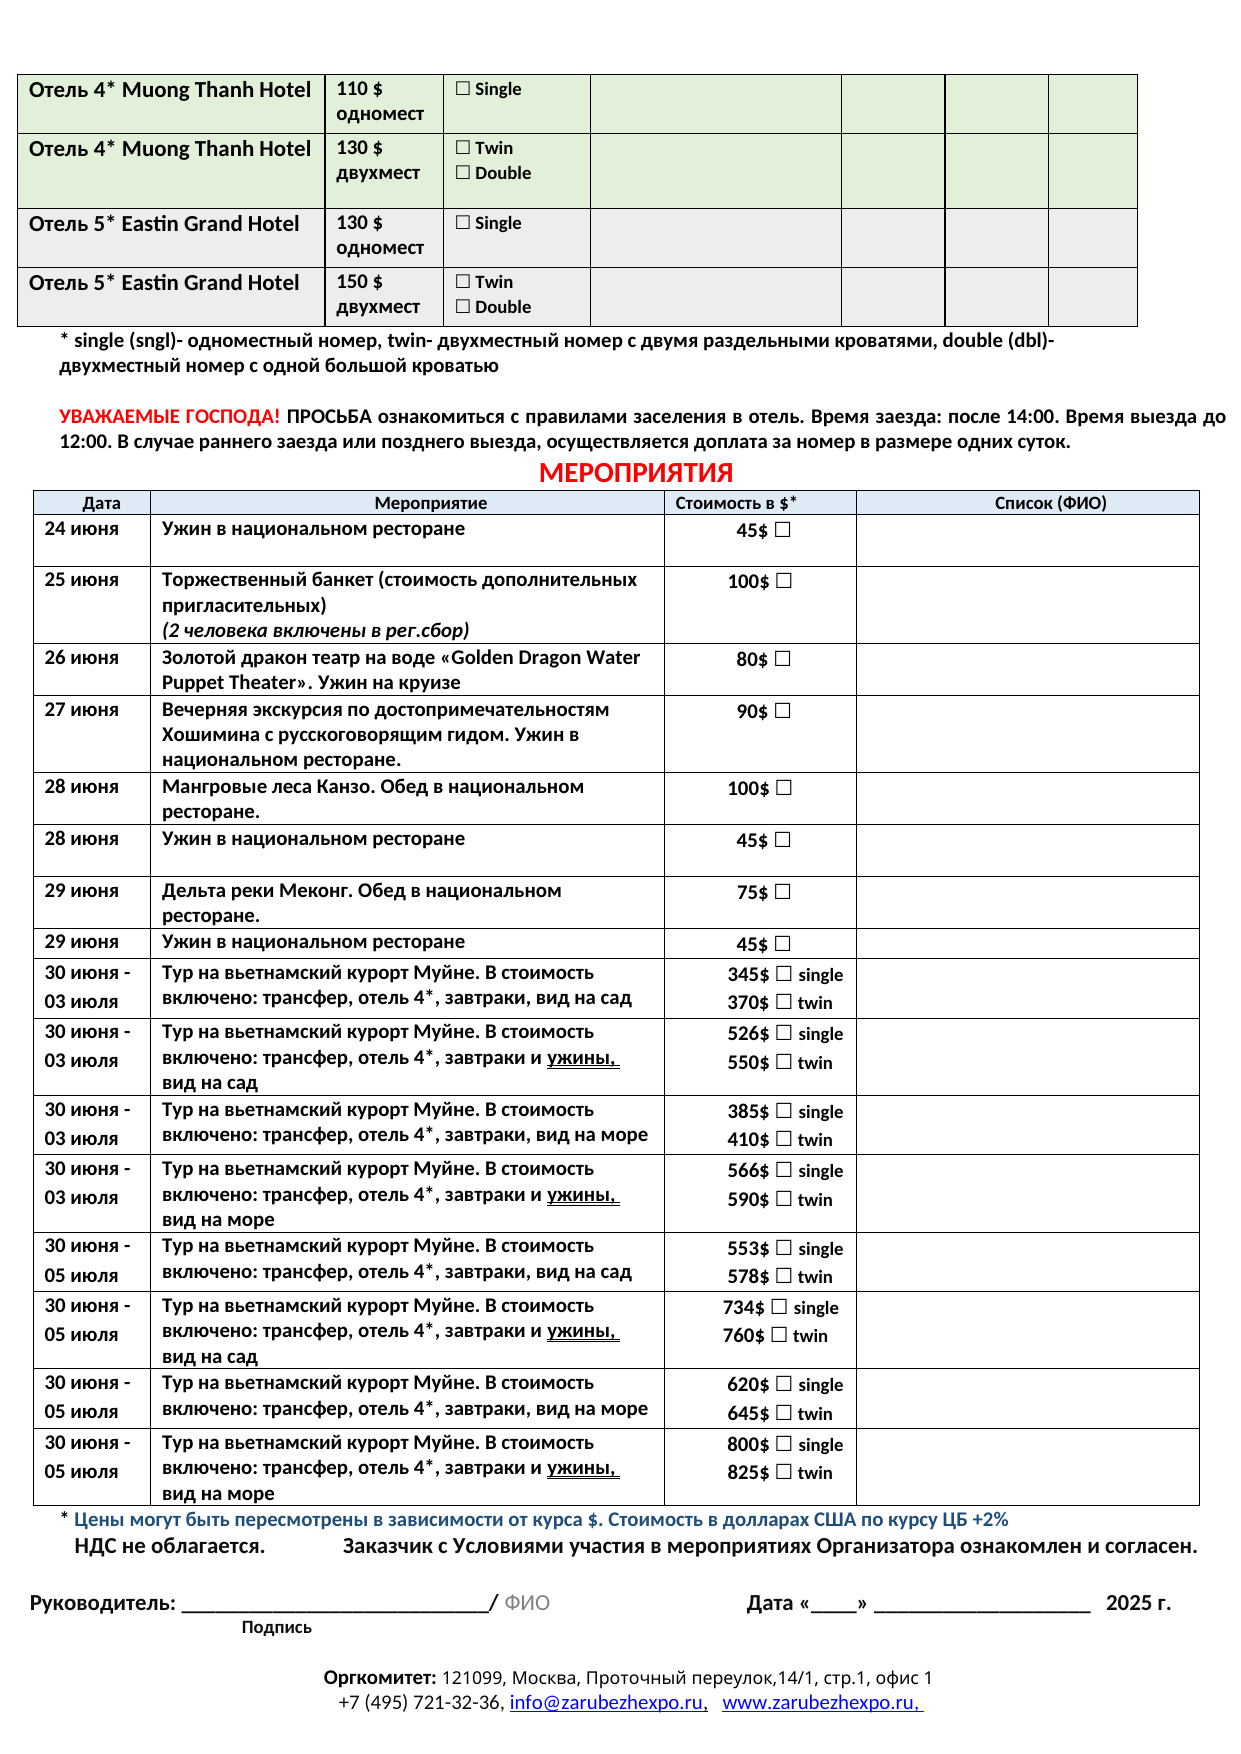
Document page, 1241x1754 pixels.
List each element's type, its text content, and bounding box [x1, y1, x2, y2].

text Подпись [29, 1616, 1228, 1638]
table_cell [946, 75, 1048, 133]
table_cell Торжественный банкет (стоимость дополнительных пригласительных) (2 человека включены в рег.сбор) [151, 567, 664, 643]
table_cell [842, 268, 944, 326]
table_cell [857, 773, 1199, 824]
table_header Список (ФИО) [857, 491, 1199, 514]
table_cell Отель 4* Muong Thanh Hotel [18, 75, 324, 133]
table_cell 620$ single 645$ twin [665, 1369, 856, 1428]
table_cell [946, 134, 1048, 208]
table_cell 800$ single 825$ twin [665, 1429, 856, 1505]
table_cell Single [444, 209, 590, 267]
table_header Стоимость в $* [665, 491, 856, 514]
table_cell Отель 5* Eastin Grand Hotel [18, 268, 324, 326]
table_cell Мангровые леса Канзо. Обед в национальном ресторане. [151, 773, 664, 824]
table_cell 100$ [665, 773, 856, 824]
table_cell 345$ single 370$ twin [665, 959, 856, 1017]
table_cell 24 июня [34, 515, 150, 566]
table_cell 29 июня [34, 929, 150, 958]
table_cell [591, 268, 841, 326]
table_cell Золотой дракон театр на воде «Golden Dragon Water Puppet Theater». Ужин на круизе [151, 644, 664, 695]
text * single (sngl)- одноместный номер, twin- двухместный номер с двумя раздельными кроватями, double (dbl)- двухместный номер с одной большой кроватью [59, 327, 1181, 378]
table_cell [857, 877, 1199, 928]
table_cell 526$ single 550$ twin [665, 1019, 856, 1095]
table_cell Single [444, 75, 590, 133]
table_cell [857, 696, 1199, 772]
table_cell Вечерняя экскурсия по достопримечательностям Хошимина с русскоговорящим гидом. Ужин в национальном ресторане. [151, 696, 664, 772]
table_cell 553$ single 578$ twin [665, 1233, 856, 1291]
table_cell [857, 1155, 1199, 1232]
table_cell 30 июня -05 июля [34, 1233, 150, 1291]
text * Цены могут быть пересмотрены в зависимости от курса $. Стоимость в долларах США по курсу ЦБ +2% [59, 1506, 1228, 1532]
text Оргкомитет: 121099, Москва, Проточный переулок,14/1, стр.1, офис 1 [29, 1664, 1228, 1689]
table_cell 27 июня [34, 696, 150, 772]
table_cell 130 $ двухмест [326, 134, 443, 208]
table_cell [857, 1369, 1199, 1428]
table_cell [946, 209, 1048, 267]
text МЕРОПРИЯТИЯ [44, 454, 1228, 490]
table_cell 30 июня -03 июля [34, 1155, 150, 1232]
table_cell Twin Double [444, 268, 590, 326]
table_cell [591, 134, 841, 208]
table_cell [857, 1019, 1199, 1095]
table_cell [842, 75, 944, 133]
table_cell [1049, 134, 1137, 208]
table_cell Тур на вьетнамский курорт Муйне. В стоимость включено: трансфер, отель 4*, завтраки, вид на сад [151, 959, 664, 1017]
table_cell [1049, 209, 1137, 267]
table_cell [591, 209, 841, 267]
table_cell 100$ [665, 567, 856, 643]
table_cell Тур на вьетнамский курорт Муйне. В стоимость включено: трансфер, отель 4*, завтраки, вид на сад [151, 1233, 664, 1291]
table_cell Дельта реки Меконг. Обед в национальном ресторане. [151, 877, 664, 928]
table_header Дата [34, 491, 150, 514]
table_cell 734$ single 760$ twin [665, 1292, 856, 1368]
table_header Мероприятие [151, 491, 664, 514]
table_cell 566$ single 590$ twin [665, 1155, 856, 1232]
table_cell 130 $ одномест [326, 209, 443, 267]
text УВАЖАЕМЫЕ ГОСПОДА! ПРОСЬБА ознакомиться с правилами заселения в отель. Время заезда: после 14:00. Время выезда до 12:00. В случае раннего заезда или позднего выезда, осуществляется доплата за номер в размере одних суток. [59, 403, 1228, 454]
table_cell [591, 75, 841, 133]
table_cell [857, 567, 1199, 643]
table_cell 30 июня -05 июля [34, 1429, 150, 1505]
table_cell [857, 644, 1199, 695]
table_cell [946, 268, 1048, 326]
table_cell 29 июня [34, 877, 150, 928]
table_cell 30 июня -05 июля [34, 1292, 150, 1368]
table_cell 150 $ двухмест [326, 268, 443, 326]
table_cell [857, 929, 1199, 958]
table_cell 26 июня [34, 644, 150, 695]
table_cell Отель 5* Eastin Grand Hotel [18, 209, 324, 267]
table_cell 25 июня [34, 567, 150, 643]
table_cell [1049, 268, 1137, 326]
table_cell [857, 825, 1199, 876]
table_cell [857, 1096, 1199, 1154]
table_cell 28 июня [34, 773, 150, 824]
table_cell 385$ single 410$ twin [665, 1096, 856, 1154]
table_cell Тур на вьетнамский курорт Муйне. В стоимость включено: трансфер, отель 4*, завтраки и ужины, вид на море [151, 1429, 664, 1505]
table_cell [857, 1233, 1199, 1291]
table_cell [857, 1292, 1199, 1368]
table_cell Twin Double [444, 134, 590, 208]
table_cell 90$ [665, 696, 856, 772]
table_cell [842, 209, 944, 267]
table_cell 30 июня -03 июля [34, 959, 150, 1017]
table_cell Тур на вьетнамский курорт Муйне. В стоимость включено: трансфер, отель 4*, завтраки, вид на море [151, 1096, 664, 1154]
table_cell Тур на вьетнамский курорт Муйне. В стоимость включено: трансфер, отель 4*, завтраки и ужины, вид на море [151, 1155, 664, 1232]
table_cell 30 июня -05 июля [34, 1369, 150, 1428]
table_cell 45$ [665, 929, 856, 958]
table_cell [857, 515, 1199, 566]
table_cell 75$ [665, 877, 856, 928]
table_cell Ужин в национальном ресторане [151, 929, 664, 958]
table_cell [857, 1429, 1199, 1505]
table_cell Ужин в национальном ресторане [151, 825, 664, 876]
table_cell 45$ [665, 515, 856, 566]
table_cell Тур на вьетнамский курорт Муйне. В стоимость включено: трансфер, отель 4*, завтраки и ужины, вид на сад [151, 1019, 664, 1095]
table_cell Отель 4* Muong Thanh Hotel [18, 134, 324, 208]
table_cell 45$ [665, 825, 856, 876]
text Руководитель: ___________________________/ Дата «____» ___________________ 2025 г. [29, 1588, 1228, 1616]
text +7 (495) 721-32-36, info@zarubezhexpo.ru, www.zarubezhexpo.ru, [29, 1689, 1228, 1715]
table_cell [842, 134, 944, 208]
table_cell Ужин в национальном ресторане [151, 515, 664, 566]
table_cell Тур на вьетнамский курорт Муйне. В стоимость включено: трансфер, отель 4*, завтраки, вид на море [151, 1369, 664, 1428]
table_cell 110 $ одномест [326, 75, 443, 133]
table_cell 80$ [665, 644, 856, 695]
table_cell [1049, 75, 1137, 133]
table_cell 28 июня [34, 825, 150, 876]
table_cell 30 июня -03 июля [34, 1019, 150, 1095]
table_cell Тур на вьетнамский курорт Муйне. В стоимость включено: трансфер, отель 4*, завтраки и ужины, вид на сад [151, 1292, 664, 1368]
text НДС не облагается. Заказчик с Условиями участия в мероприятиях Организатора ознакомлен и согласен. [59, 1532, 1228, 1559]
table_cell [857, 959, 1199, 1017]
table_cell 30 июня -03 июля [34, 1096, 150, 1154]
